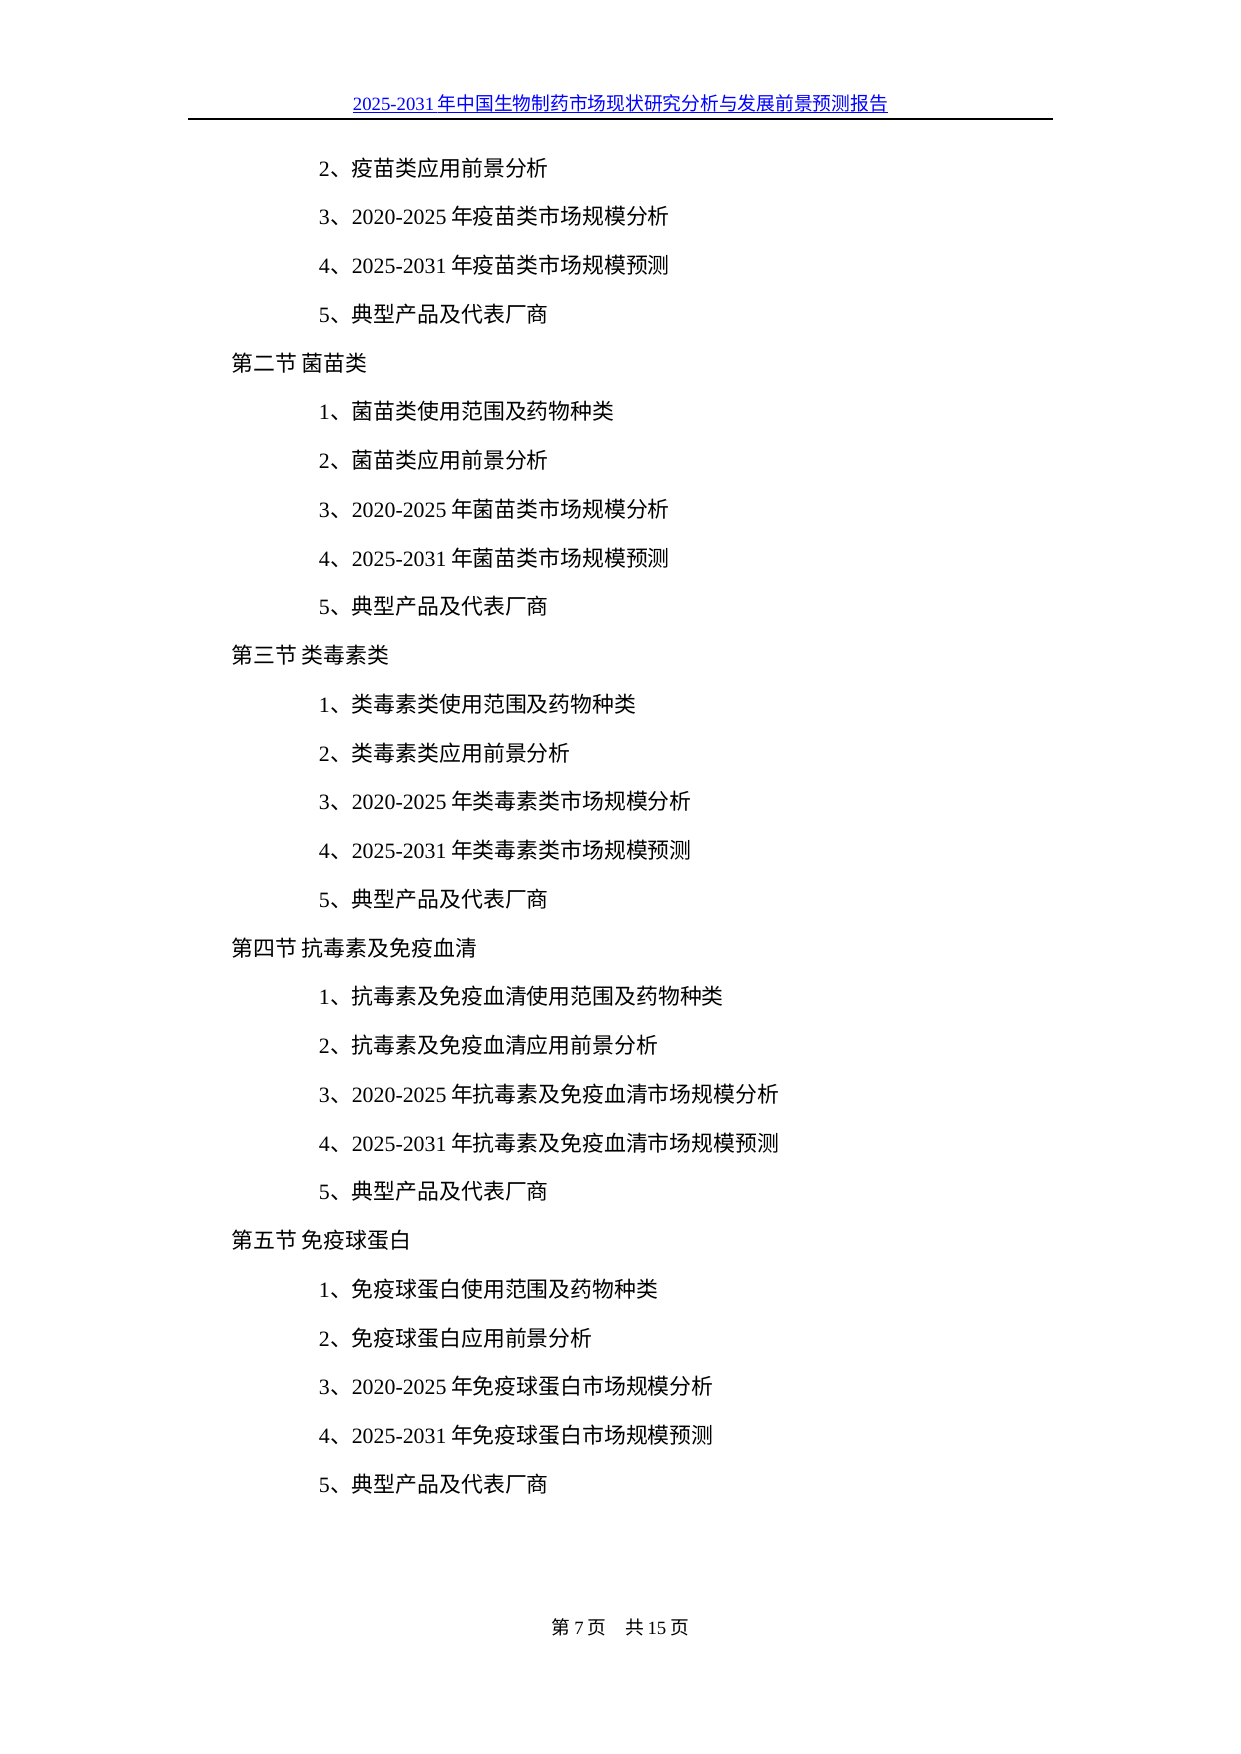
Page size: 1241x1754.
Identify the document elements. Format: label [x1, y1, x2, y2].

text [187, 150, 1053, 1499]
